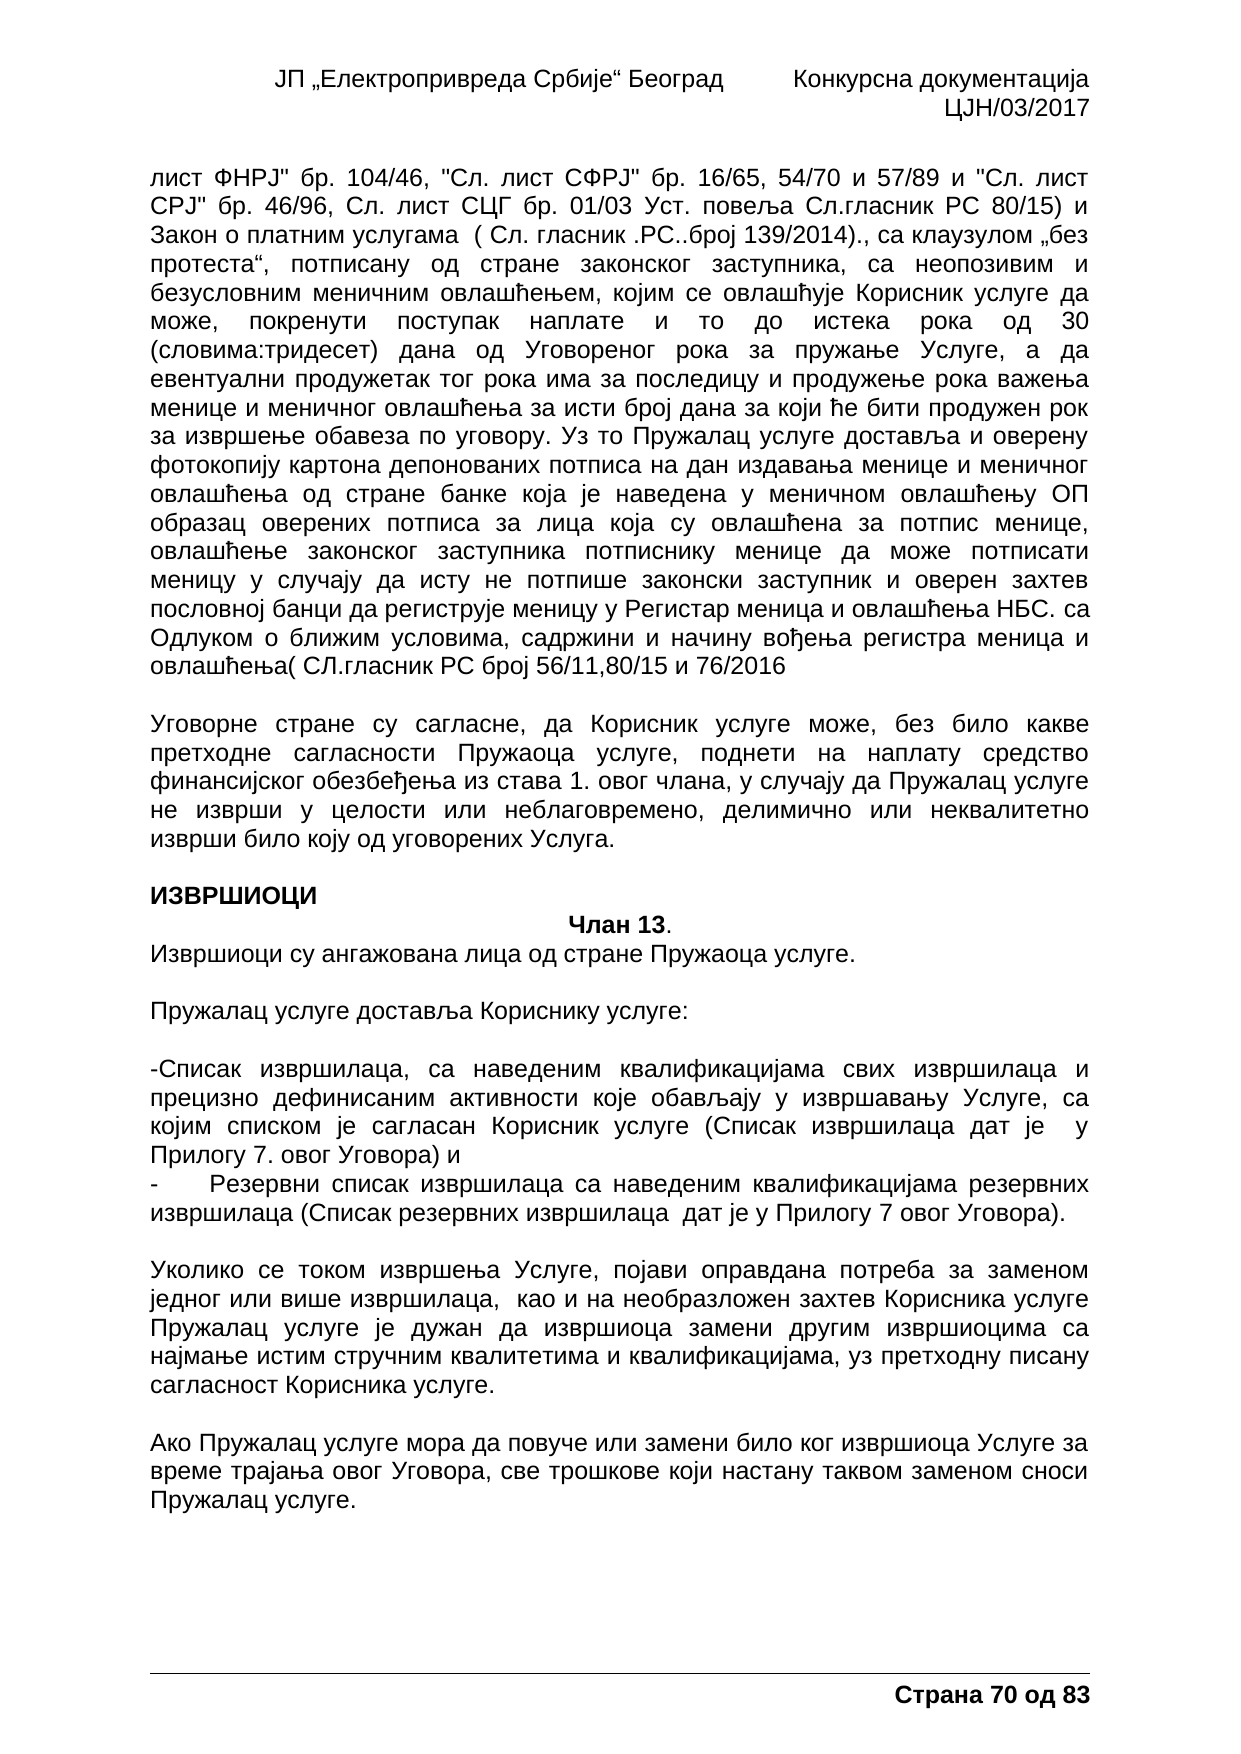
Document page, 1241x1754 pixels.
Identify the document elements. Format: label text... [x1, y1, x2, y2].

text Пружалац услуге доставља Кориснику услуге: [150, 996, 1090, 1025]
text Ако Пружалац услуге мора да повуче или замени било ког извршиоца Услуге за време трајања овог Уговора, све трошкове који настану таквом заменом сноси Пружалац услуге. [150, 1427, 1090, 1514]
text Уговорне стране су сагласне, да Корисник услуге може, без било какве претходне сагласности Пружаоца услуге, поднети на наплату средство финансијског обезбеђења из става 1. овог члана, у случају да Пружалац услуге не изврши у целости или неблаговремено, делимично или неквалитетно изврши било коју од уговорених Услуга. [150, 709, 1090, 852]
text Члан 13. [150, 910, 1090, 939]
text - Резервни списак извршилаца са наведеним квалификацијама резервних извршилаца (Списак резервних извршилаца дат је у Прилогу 7 овог Уговора). [150, 1169, 1090, 1226]
text Извршиоци су ангажована лица од стране Пружаоца услуге. [150, 939, 1090, 967]
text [150, 162, 1090, 680]
text Уколико се током извршења Услуге, појави оправдана потреба за заменом једног или више извршилаца, као и на необразложен захтев Корисника услуге Пружалац услуге је дужан да извршиоца замени другим извршиоцима са најмање истим стручним квалитетима и квалификацијама, уз претходну писану сагласност Корисника услуге. [150, 1255, 1090, 1399]
text ИЗВРШИОЦИ [150, 881, 1090, 910]
text -Списак извршилаца, са наведеним квалификацијама свих извршилаца и прецизно дефинисаним активности које обављају у извршавању Услуге, са којим списком је сагласан Корисник услуге (Списак извршилаца дат је у Прилогу 7. овог Уговора) и [150, 1054, 1090, 1169]
